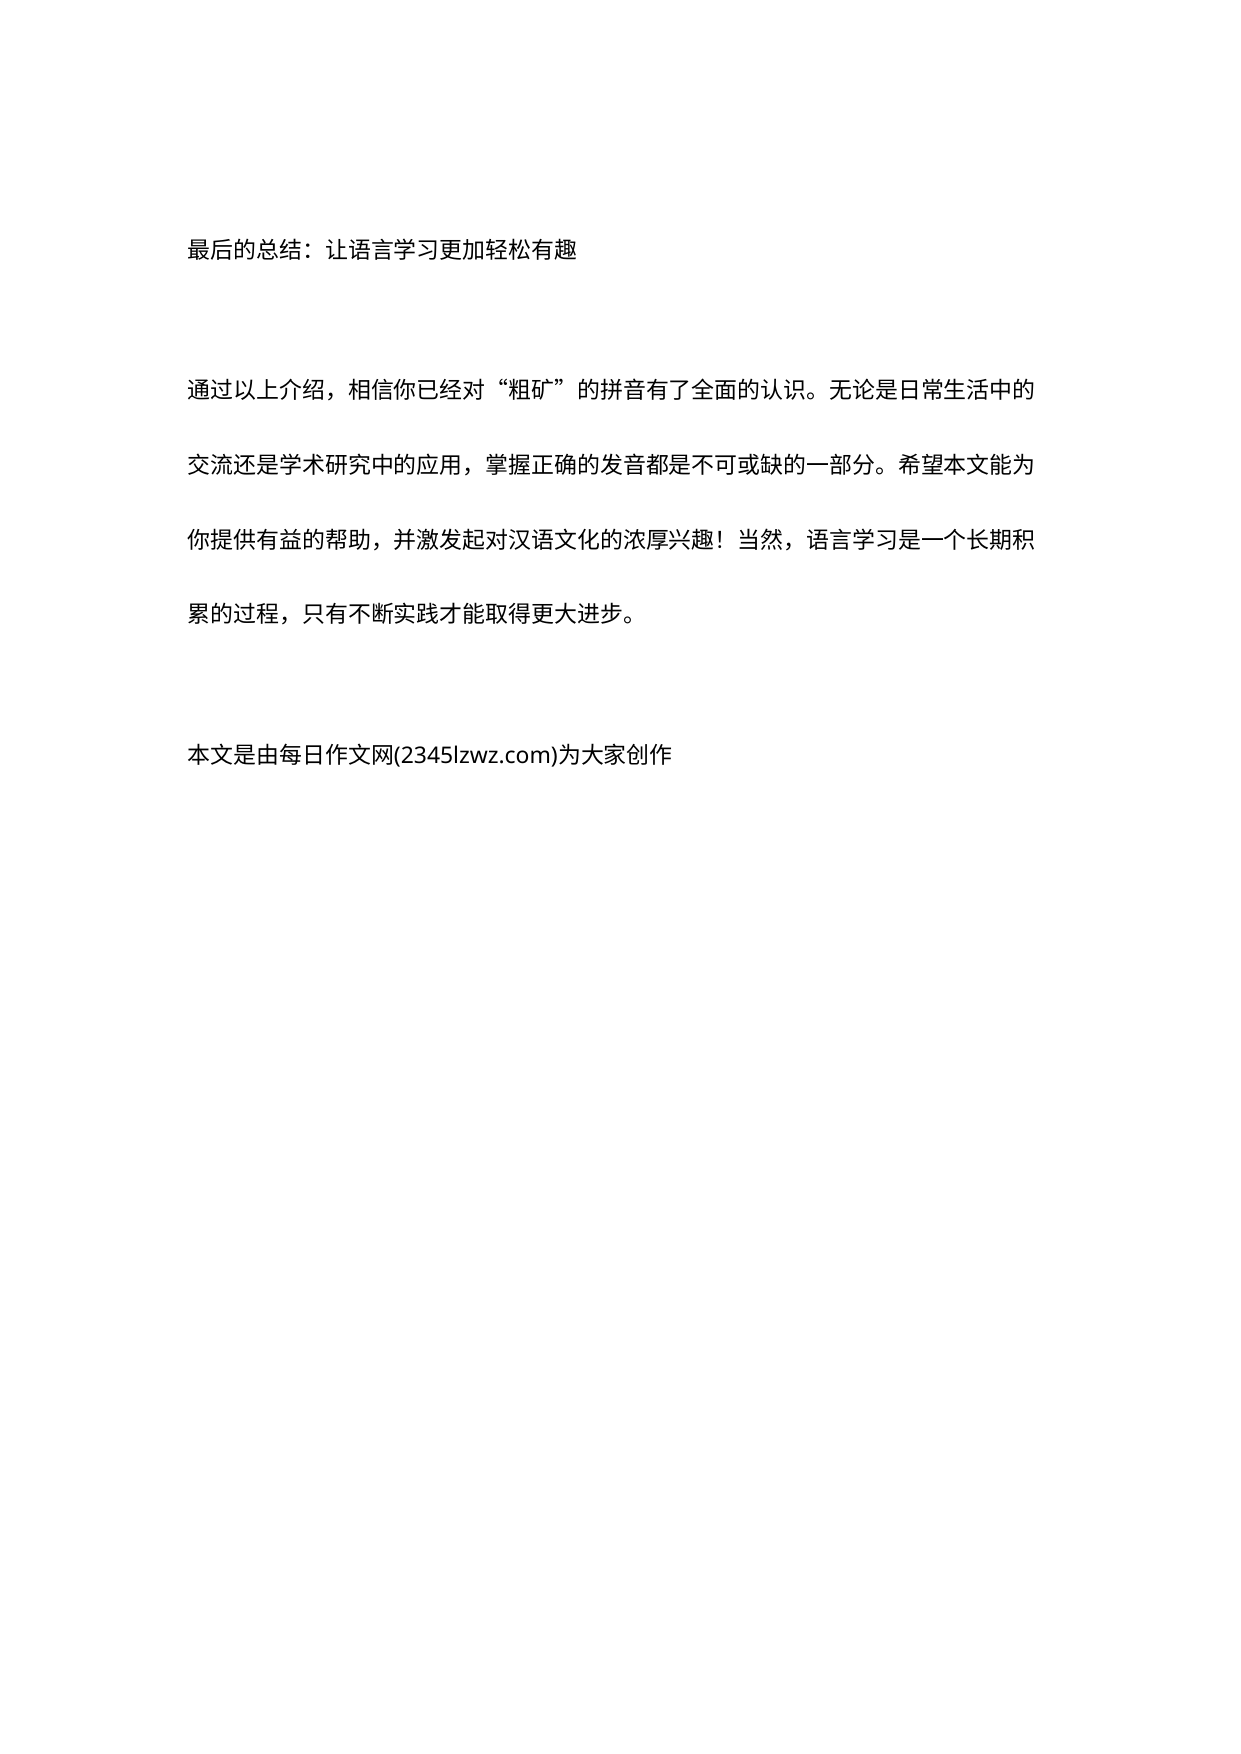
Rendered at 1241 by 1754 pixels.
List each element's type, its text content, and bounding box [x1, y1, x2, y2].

text 最后的总结：让语言学习更加轻松有趣 [187, 216, 1053, 281]
text 通过以上介绍，相信你已经对“粗矿”的拼音有了全面的认识。无论是日常生活中的交流还是学术研究中的应用，掌握正确的发音都是不可或缺的一部分。希望本文能为你提供有益的帮助，并激发起对汉语文化的浓厚兴趣！当然，语言学习是一个长期积累的过程，只有不断实践才能取得更大进步。 [187, 356, 1053, 645]
text 本文是由每日作文网(2345lzwz.com)为大家创作 [187, 721, 1053, 786]
